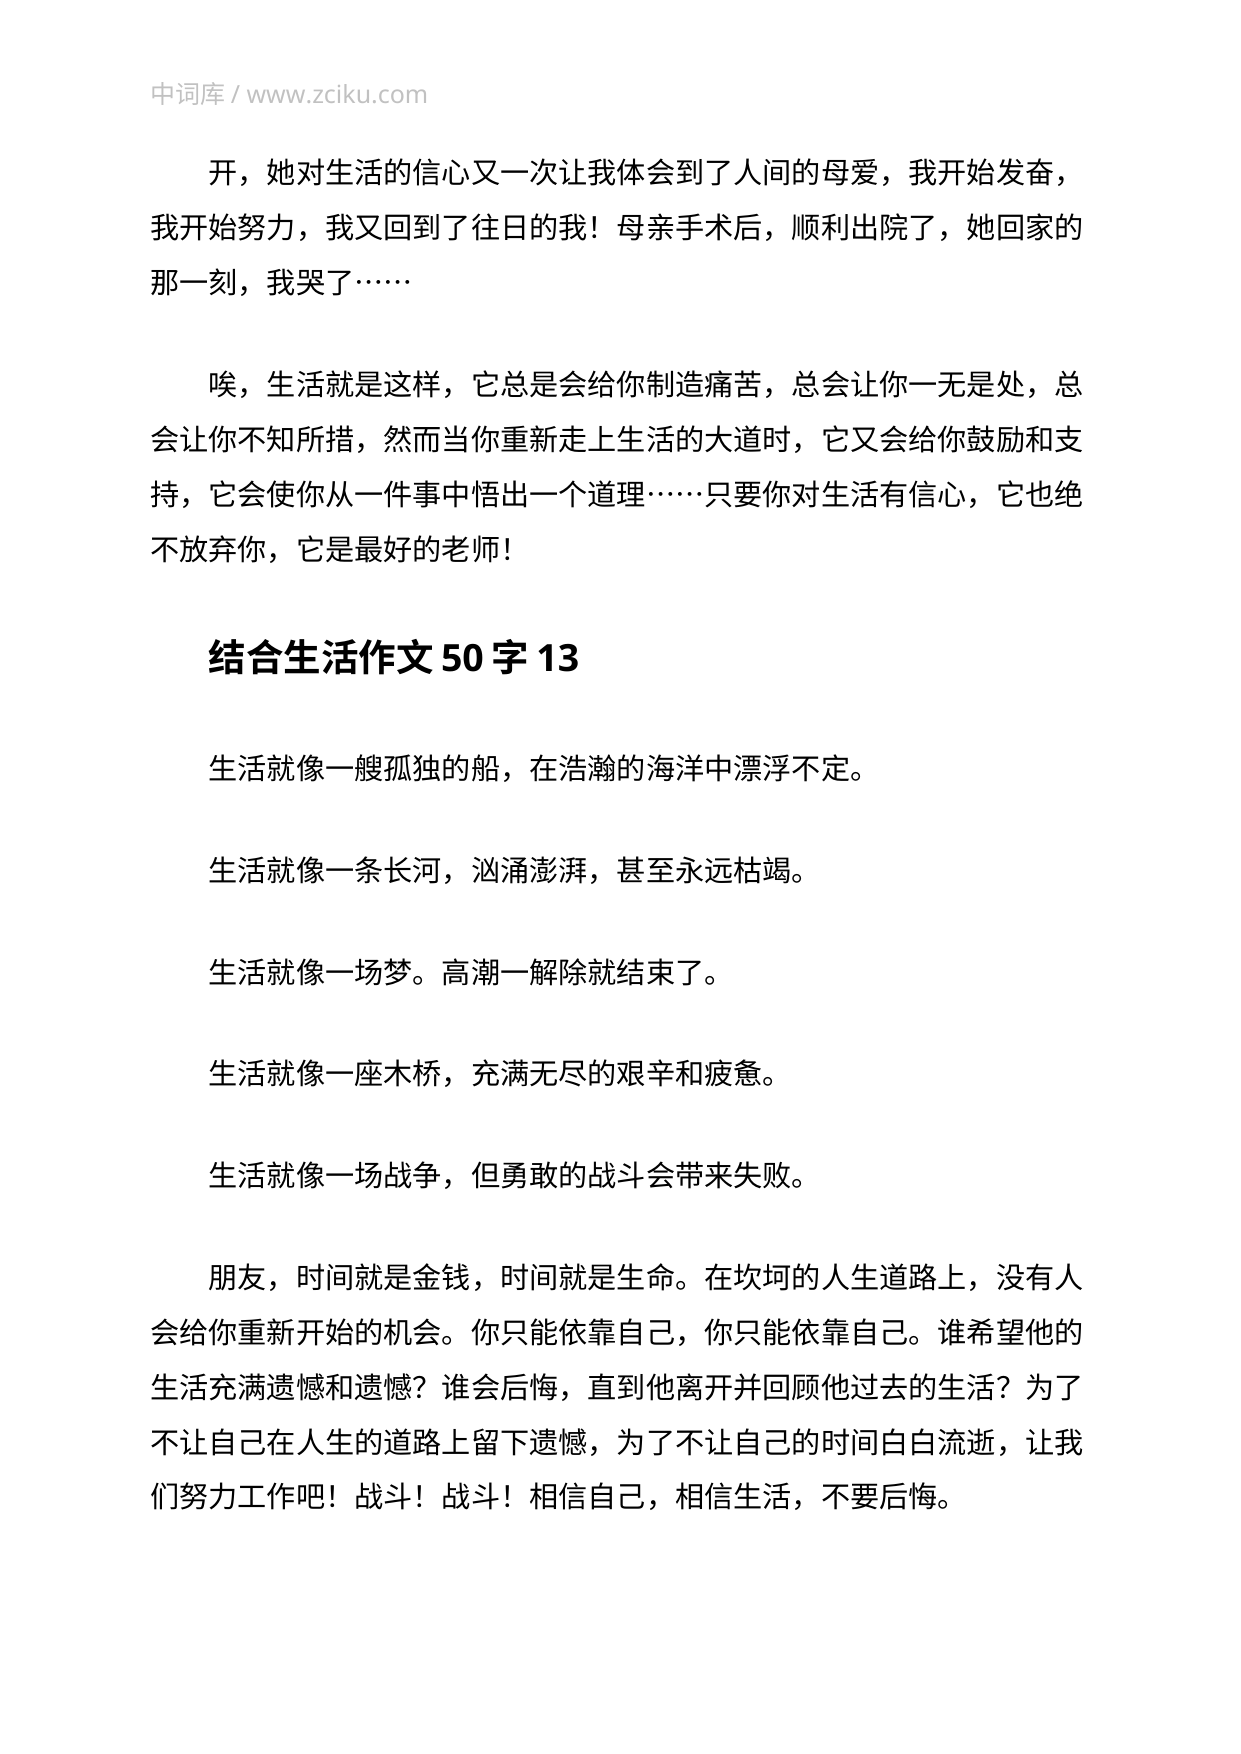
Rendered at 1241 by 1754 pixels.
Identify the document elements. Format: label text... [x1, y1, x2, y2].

text 朋友，时间就是金钱，时间就是生命。在坎坷的人生道路上，没有人会给你重新开始的机会。你只能依靠自己，你只能依靠自己。谁希望他的生活充满遗憾和遗憾？谁会后悔，直到他离开并回顾他过去的生活？为了不让自己在人生的道路上留下遗憾，为了不让自己的时间白白流逝，让我们努力工作吧！战斗！战斗！相信自己，相信生活，不要后悔。 [150, 1254, 1090, 1516]
text 结合生活作文50字13 [150, 628, 1090, 682]
text 生活就像一场梦。高潮一解除就结束了。 [150, 949, 1090, 991]
text 唉，生活就是这样，它总是会给你制造痛苦，总会让你一无是处，总会让你不知所措，然而当你重新走上生活的大道时，它又会给你鼓励和支持，它会使你从一件事中悟出一个道理……只要你对生活有信心，它也绝不放弃你，它是最好的老师！ [150, 362, 1090, 568]
text 生活就像一座木桥，充满无尽的艰辛和疲惫。 [150, 1051, 1090, 1093]
text 开，她对生活的信心又一次让我体会到了人间的母爱，我开始发奋，我开始努力，我又回到了往日的我！母亲手术后，顺利出院了，她回家的那一刻，我哭了…… [150, 150, 1090, 302]
text 生活就像一场战争，但勇敢的战斗会带来失败。 [150, 1153, 1090, 1195]
text 生活就像一艘孤独的船，在浩瀚的海洋中漂浮不定。 [150, 746, 1090, 788]
text 生活就像一条长河，汹涌澎湃，甚至永远枯竭。 [150, 847, 1090, 890]
